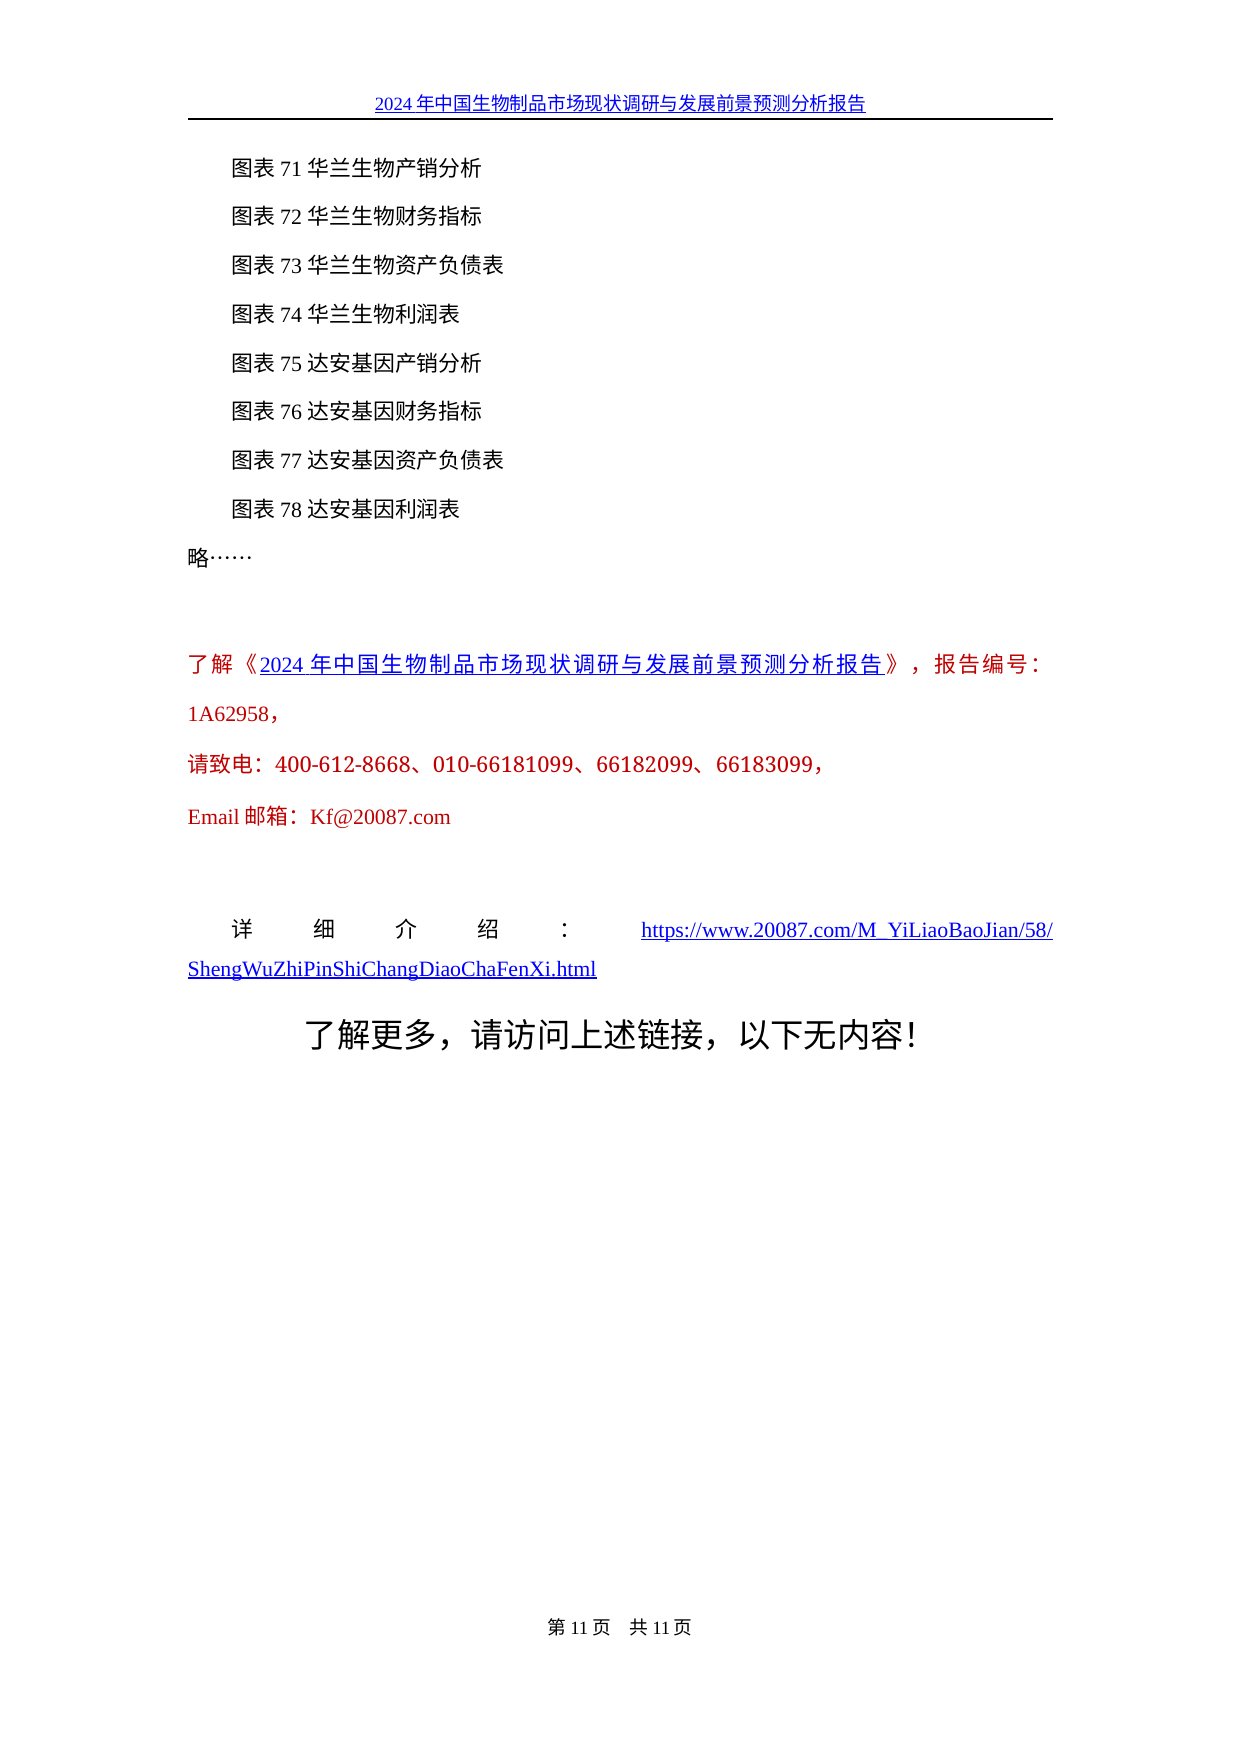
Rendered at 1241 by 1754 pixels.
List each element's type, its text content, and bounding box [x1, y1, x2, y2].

text 详细介绍：https://www.20087.com/M_YiLiaoBaoJian/58/ShengWuZhiPinShiChangDiaoChaFenXi.html [187, 911, 1053, 984]
text 请致电：400-612-8668、010-66181099、66182099、66183099， [187, 747, 1053, 779]
title 了解更多，请访问上述链接，以下无内容！ [187, 1000, 1053, 1065]
text Email邮箱：Kf@20087.com [187, 798, 1053, 831]
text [187, 150, 1053, 573]
text 了解《2024年中国生物制品市场现状调研与发展前景预测分析报告》，报告编号：1A62958， [187, 647, 1053, 728]
